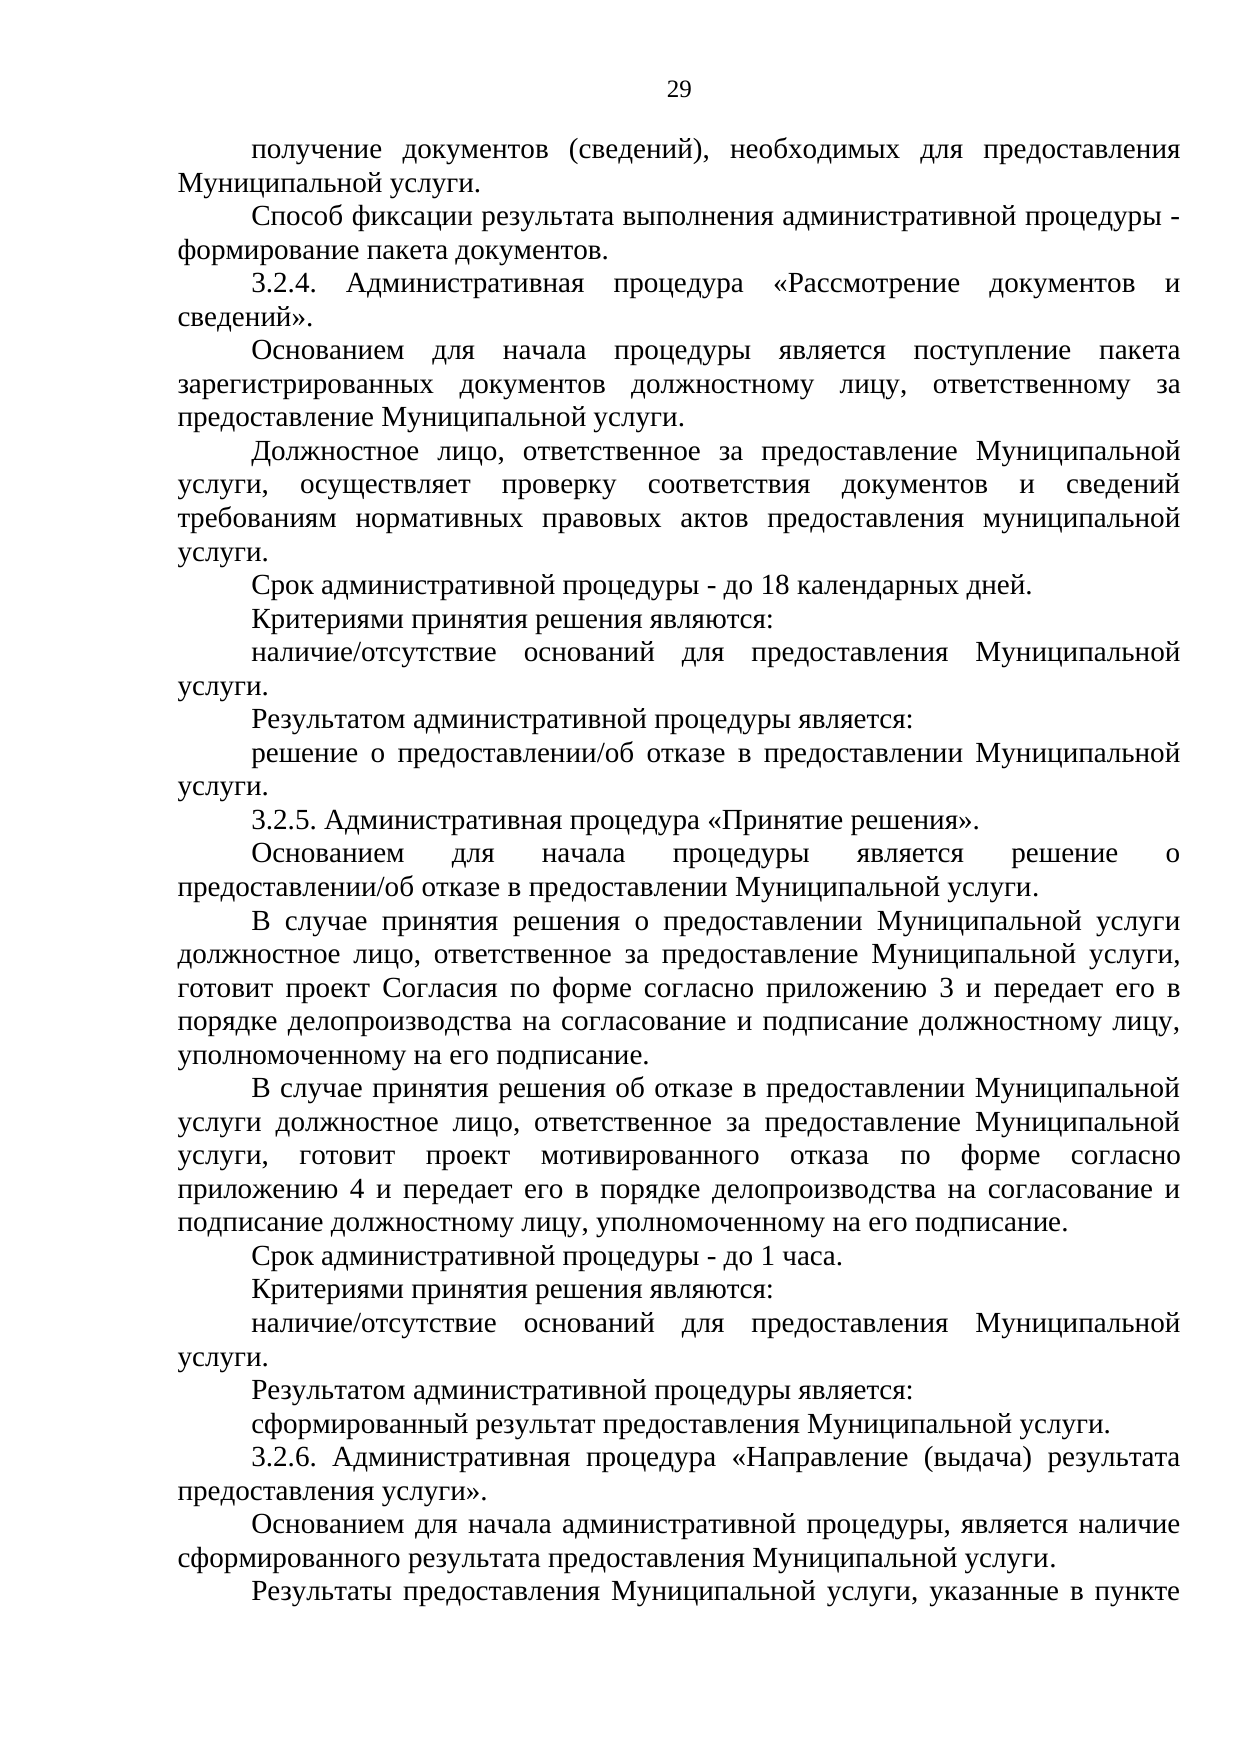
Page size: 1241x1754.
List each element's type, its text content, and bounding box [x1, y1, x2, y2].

text наличие/отсутствие оснований для предоставления Муниципальной услуги. [177, 1305, 1181, 1372]
text получение документов (сведений), необходимых для предоставления Муниципальной услуги. [177, 131, 1181, 198]
text сформированный результат предоставления Муниципальной услуги. [177, 1406, 1181, 1439]
text Основанием для начала процедуры является поступление пакета зарегистрированных документов должностному лицу, ответственному за предоставление Муниципальной услуги. [177, 332, 1181, 433]
text В случае принятия решения об отказе в предоставлении Муниципальной услуги должностное лицо, ответственное за предоставление Муниципальной услуги, готовит проект мотивированного отказа по форме согласно приложению 4 и передает его в порядке делопроизводства на согласование и подписание должностному лицу, уполномоченному на его подписание. [177, 1070, 1181, 1238]
text 3.2.5. Административная процедура «Принятие решения». [177, 802, 1181, 836]
text Срок административной процедуры - до 18 календарных дней. [177, 567, 1181, 601]
text Результатом административной процедуры является: [177, 701, 1181, 735]
text Основанием для начала процедуры является решение о предоставлении/об отказе в предоставлении Муниципальной услуги. [177, 836, 1181, 903]
text Основанием для начала административной процедуры, является наличие сформированного результата предоставления Муниципальной услуги. [177, 1506, 1181, 1573]
text Должностное лицо, ответственное за предоставление Муниципальной услуги, осуществляет проверку соответствия документов и сведений требованиям нормативных правовых актов предоставления муниципальной услуги. [177, 433, 1181, 567]
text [177, 1573, 1181, 1607]
text решение о предоставлении/об отказе в предоставлении Муниципальной услуги. [177, 735, 1181, 802]
text наличие/отсутствие оснований для предоставления Муниципальной услуги. [177, 634, 1181, 701]
text Результатом административной процедуры является: [177, 1372, 1181, 1406]
text 3.2.4. Административная процедура «Рассмотрение документов и сведений». [177, 265, 1181, 332]
text Критериями принятия решения являются: [177, 601, 1181, 634]
text Способ фиксации результата выполнения административной процедуры - формирование пакета документов. [177, 198, 1181, 265]
text В случае принятия решения о предоставлении Муниципальной услуги должностное лицо, ответственное за предоставление Муниципальной услуги, готовит проект Согласия по форме согласно приложению 3 и передает его в порядке делопроизводства на согласование и подписание должностному лицу, уполномоченному на его подписание. [177, 903, 1181, 1070]
text 3.2.6. Административная процедура «Направление (выдача) результата предоставления услуги». [177, 1439, 1181, 1506]
text Срок административной процедуры - до 1 часа. [177, 1238, 1181, 1272]
text Критериями принятия решения являются: [177, 1272, 1181, 1305]
